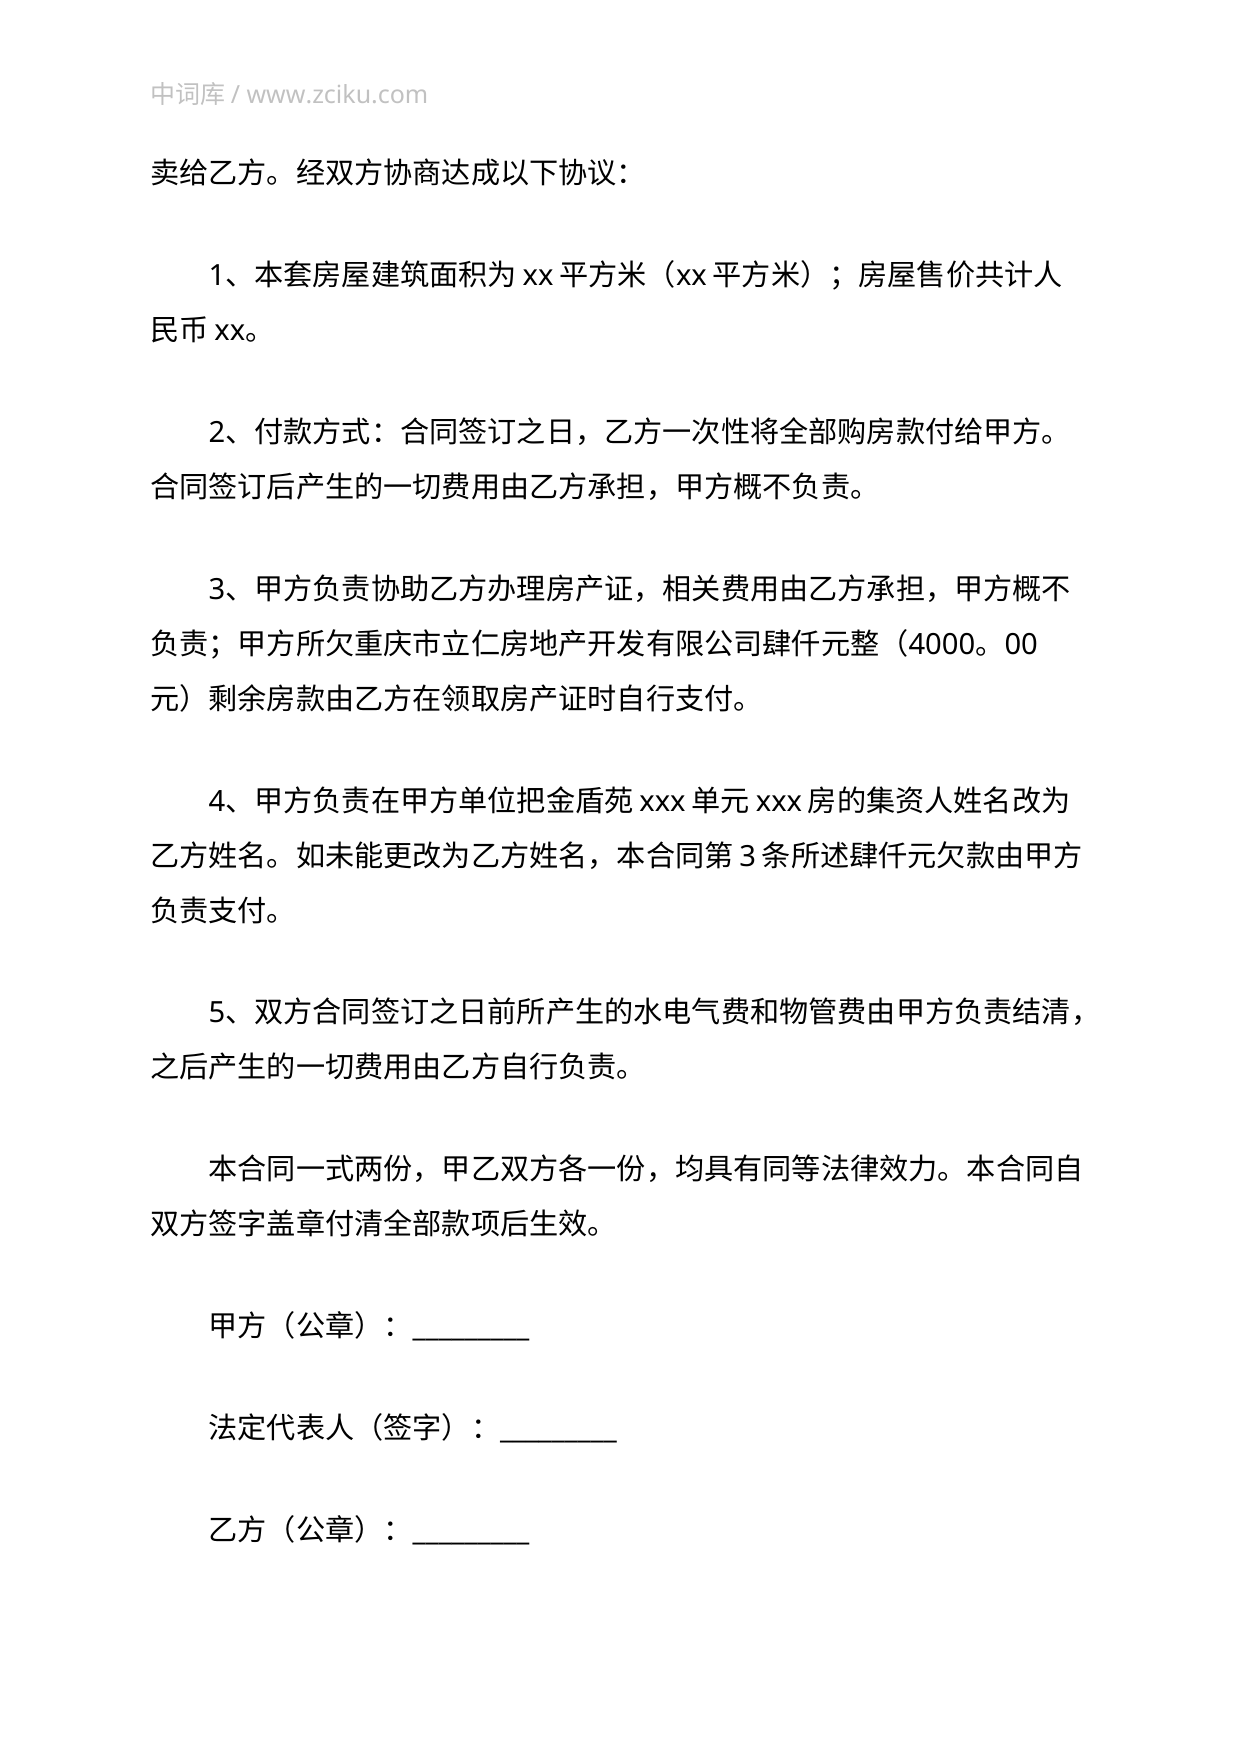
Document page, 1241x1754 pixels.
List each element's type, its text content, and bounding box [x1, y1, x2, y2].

text 5、双方合同签订之日前所产生的水电气费和物管费由甲方负责结清，之后产生的一切费用由乙方自行负责。 [150, 989, 1090, 1086]
text 4、甲方负责在甲方单位把金盾苑xxx单元xxx房的集资人姓名改为乙方姓名。如未能更改为乙方姓名，本合同第3条所述肆仟元欠款由甲方负责支付。 [150, 777, 1090, 929]
text 1、本套房屋建筑面积为xx平方米（xx平方米）；房屋售价共计人民币xx。 [150, 252, 1090, 349]
text 本合同一式两份，甲乙双方各一份，均具有同等法律效力。本合同自双方签字盖章付清全部款项后生效。 [150, 1146, 1090, 1243]
text 2、付款方式：合同签订之日，乙方一次性将全部购房款付给甲方。合同签订后产生的一切费用由乙方承担，甲方概不负责。 [150, 409, 1090, 506]
text 3、甲方负责协助乙方办理房产证，相关费用由乙方承担，甲方概不负责；甲方所欠重庆市立仁房地产开发有限公司肆仟元整（4000。00元）剩余房款由乙方在领取房产证时自行支付。 [150, 566, 1090, 718]
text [150, 150, 1090, 192]
text 甲方（公章）：_________ [150, 1302, 1090, 1345]
text 乙方（公章）：_________ [150, 1506, 1090, 1549]
text 法定代表人（签字）：_________ [150, 1404, 1090, 1447]
